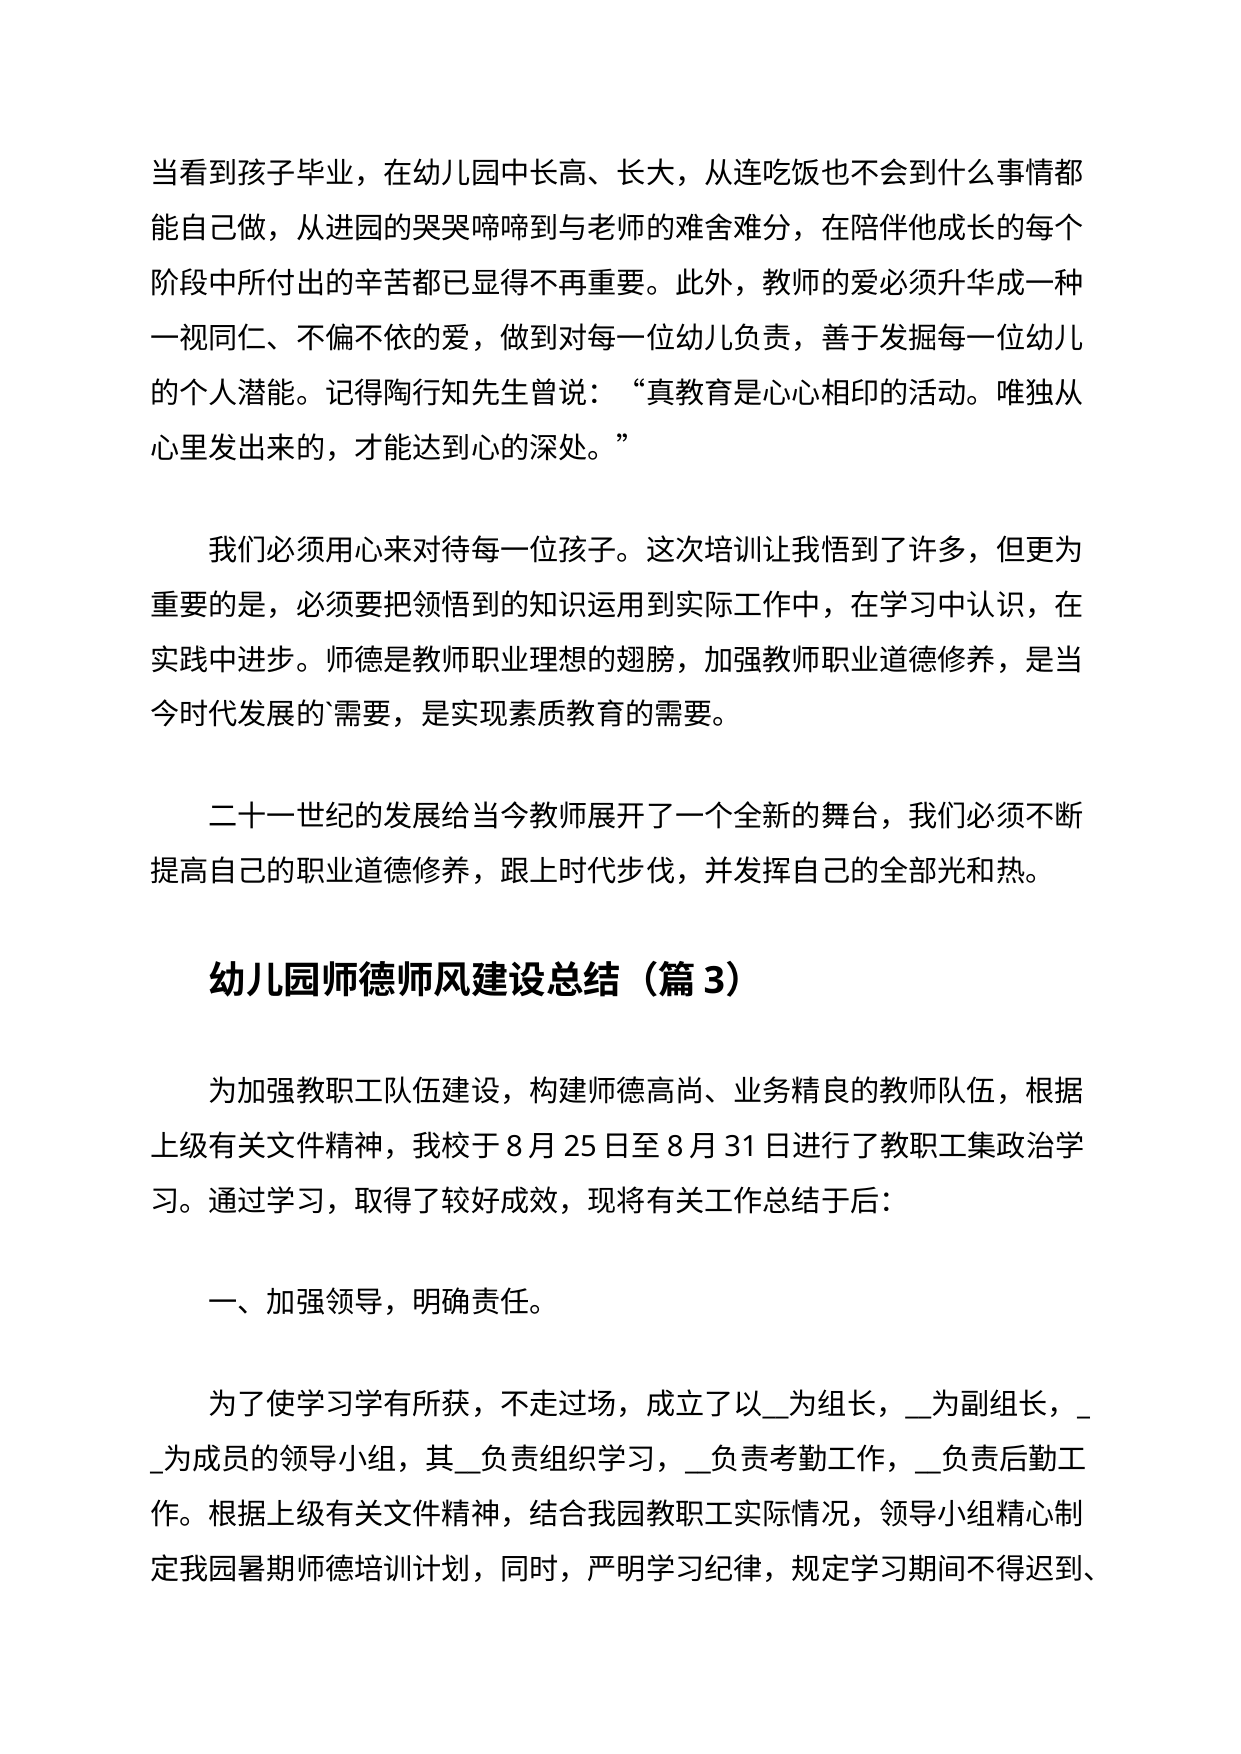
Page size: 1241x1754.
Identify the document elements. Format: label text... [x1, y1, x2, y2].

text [150, 1381, 1090, 1588]
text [150, 150, 1090, 467]
text 二十一世纪的发展给当今教师展开了一个全新的舞台，我们必须不断提高自己的职业道德修养，跟上时代步伐，并发挥自己的全部光和热。 [150, 793, 1090, 890]
text 一、加强领导，明确责任。 [150, 1279, 1090, 1321]
text 我们必须用心来对待每一位孩子。这次培训让我悟到了许多，但更为重要的是，必须要把领悟到的知识运用到实际工作中，在学习中认识，在实践中进步。师德是教师职业理想的翅膀，加强教师职业道德修养，是当今时代发展的`需要，是实现素质教育的需要。 [150, 526, 1090, 733]
text 幼儿园师德师风建设总结（篇3） [150, 949, 1090, 1004]
text 为加强教职工队伍建设，构建师德高尚、业务精良的教师队伍，根据上级有关文件精神，我校于8月25日至8月31日进行了教职工集政治学习。通过学习，取得了较好成效，现将有关工作总结于后： [150, 1067, 1090, 1219]
